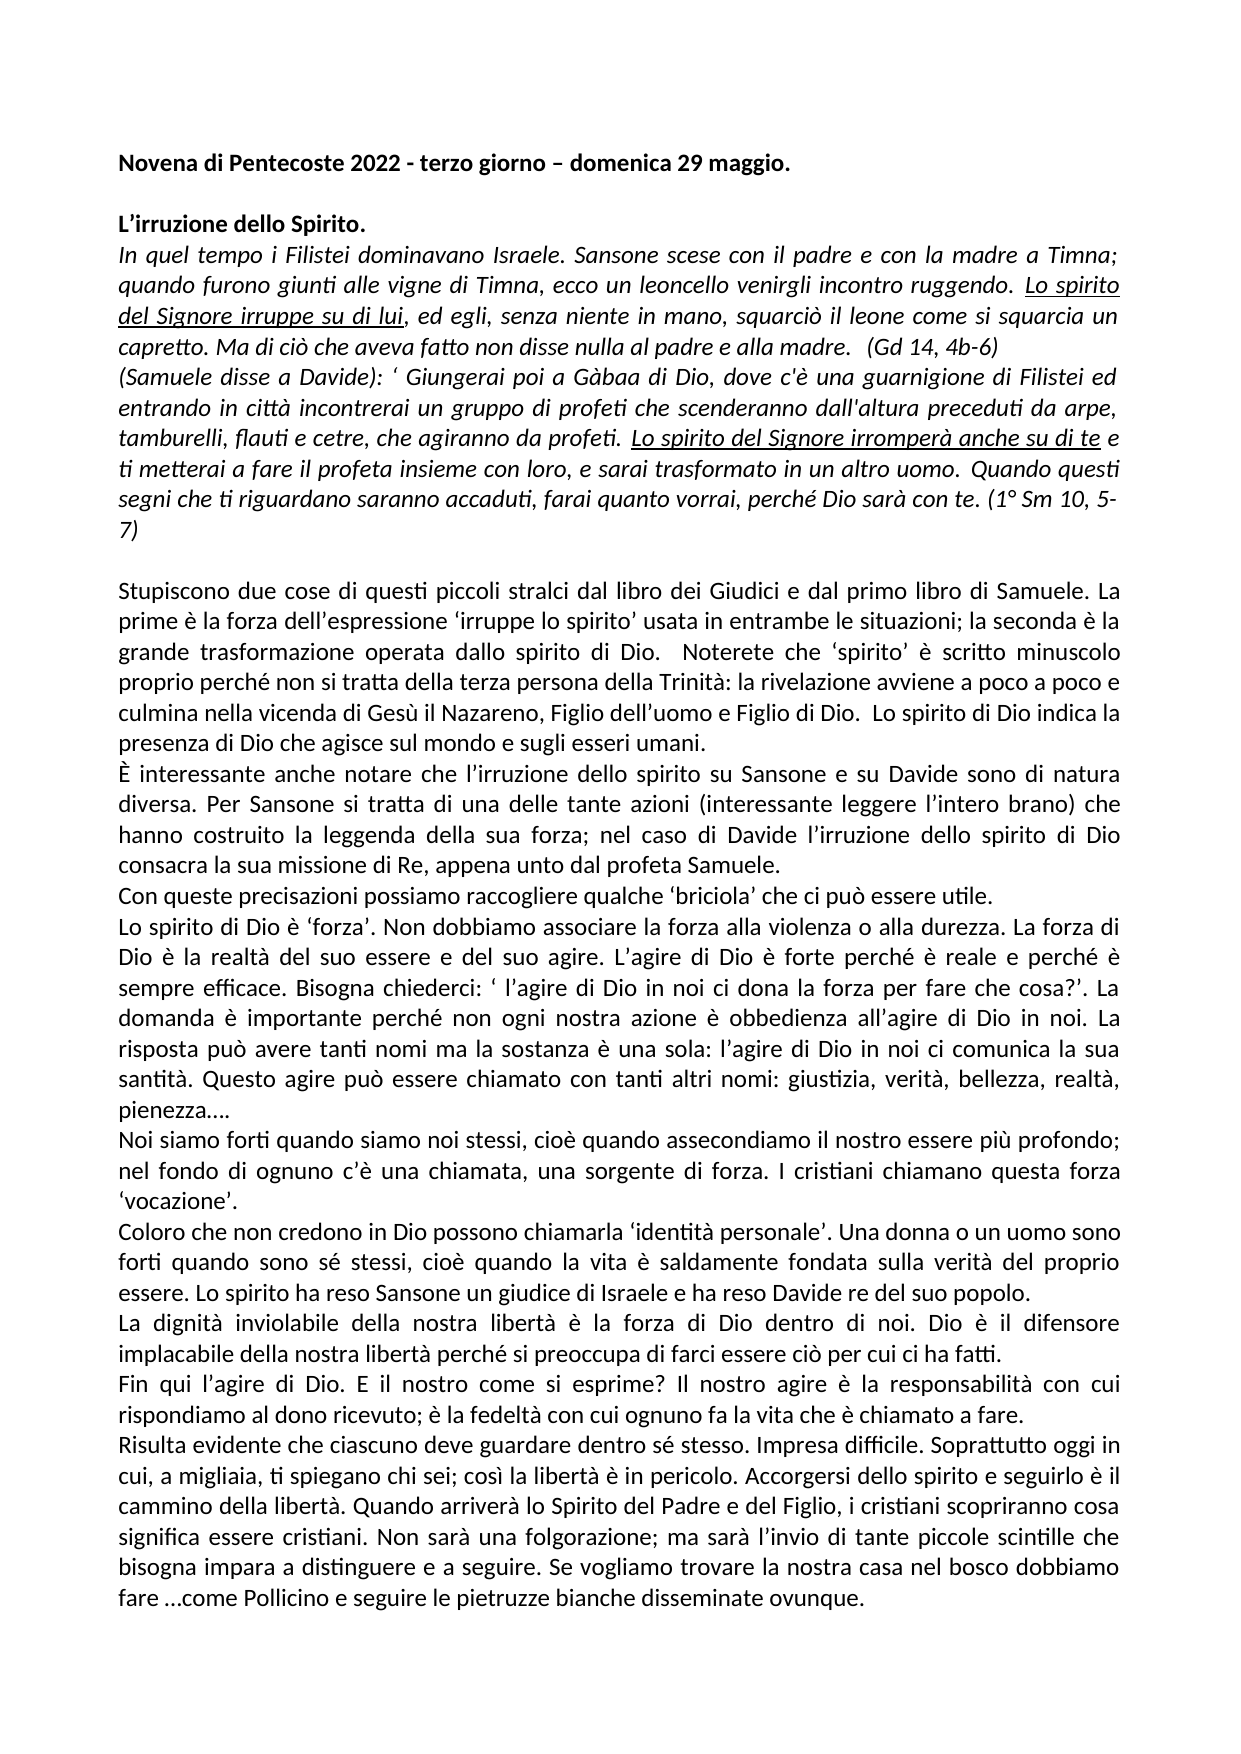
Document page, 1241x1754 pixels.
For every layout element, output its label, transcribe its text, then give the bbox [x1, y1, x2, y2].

text Lo spirito di Dio è ‘forza’. Non dobbiamo associare la forza alla violenza o alla durezza. La forza di Dio è la realtà del suo essere e del suo agire. L’agire di Dio è forte perché è reale e perché è sempre efficace. Bisogna chiederci: ‘ l’agire di Dio in noi ci dona la forza per fare che cosa?’. La domanda è importante perché non ogni nostra azione è obbedienza all’agire di Dio in noi. La risposta può avere tanti nomi ma la sostanza è una sola: l’agire di Dio in noi ci comunica la sua santità. Questo agire può essere chiamato con tanti altri nomi: giustizia, verità, bellezza, realtà, pienezza…. [118, 911, 1122, 1124]
text Coloro che non credono in Dio possono chiamarla ‘identità personale’. Una donna o un uomo sono forti quando sono sé stessi, cioè quando la vita è saldamente fondata sulla verità del proprio essere. Lo spirito ha reso Sansone un giudice di Israele e ha reso Davide re del suo popolo. [118, 1216, 1122, 1307]
text È interessante anche notare che l’irruzione dello spirito su Sansone e su Davide sono di natura diversa. Per Sansone si tratta di una delle tante azioni (interessante leggere l’intero brano) che hanno costruito la leggenda della sua forza; nel caso di Davide l’irruzione dello spirito di Dio consacra la sua missione di Re, appena unto dal profeta Samuele. [118, 758, 1122, 880]
text Stupiscono due cose di questi piccoli stralci dal libro dei Giudici e dal primo libro di Samuele. La prime è la forza dell’espressione ‘irruppe lo spirito’ usata in entrambe le situazioni; la seconda è la grande trasformazione operata dallo spirito di Dio. Noterete che ‘spirito’ è scritto minuscolo proprio perché non si tratta della terza persona della Trinità: la rivelazione avviene a poco a poco e culmina nella vicenda di Gesù il Nazareno, Figlio dell’uomo e Figlio di Dio. Lo spirito di Dio indica la presenza di Dio che agisce sul mondo e sugli esseri umani. [118, 575, 1122, 758]
text Fin qui l’agire di Dio. E il nostro come si esprime? Il nostro agire è la responsabilità con cui rispondiamo al dono ricevuto; è la fedeltà con cui ognuno fa la vita che è chiamato a fare. [118, 1368, 1122, 1429]
text Risulta evidente che ciascuno deve guardare dentro sé stesso. Impresa difficile. Soprattutto oggi in cui, a migliaia, ti spiegano chi sei; così la libertà è in pericolo. Accorgersi dello spirito e seguirlo è il cammino della libertà. Quando arriverà lo Spirito del Padre e del Figlio, i cristiani scopriranno cosa significa essere cristiani. Non sarà una folgorazione; ma sarà l’invio di tante piccole scintille che bisogna impara a distinguere e a seguire. Se vogliamo trovare la nostra casa nel bosco dobbiamo fare …come Pollicino e seguire le pietruzze bianche disseminate ovunque. [118, 1429, 1122, 1613]
text (Samuele disse a Davide): ‘ Giungerai poi a Gàbaa di Dio, dove c'è una guarnigione di Filistei ed entrando in città incontrerai un gruppo di profeti che scenderanno dall'altura preceduti da arpe, tamburelli, flauti e cetre, che agiranno da profeti. Lo spirito del Signore irromperà anche su di te e ti metterai a fare il profeta insieme con loro, e sarai trasformato in un altro uomo. Quando questi segni che ti riguardano saranno accaduti, farai quanto vorrai, perché Dio sarà con te. (1° Sm 10, 5-7) [118, 361, 1122, 544]
text Novena di Pentecoste 2022 - terzo giorno – domenica 29 maggio. [118, 148, 1122, 178]
text L’irruzione dello Spirito. [118, 209, 1122, 239]
text Con queste precisazioni possiamo raccogliere qualche ‘briciola’ che ci può essere utile. [118, 880, 1122, 911]
text La dignità inviolabile della nostra libertà è la forza di Dio dentro di noi. Dio è il difensore implacabile della nostra libertà perché si preoccupa di farci essere ciò per cui ci ha fatti. [118, 1307, 1122, 1368]
text Noi siamo forti quando siamo noi stessi, cioè quando assecondiamo il nostro essere più profondo; nel fondo di ognuno c’è una chiamata, una sorgente di forza. I cristiani chiamano questa forza ‘vocazione’. [118, 1124, 1122, 1216]
text In quel tempo i Filistei dominavano Israele. Sansone scese con il padre e con la madre a Timna; quando furono giunti alle vigne di Timna, ecco un leoncello venirgli incontro ruggendo. Lo spirito del Signore irruppe su di lui, ed egli, senza niente in mano, squarciò il leone come si squarcia un capretto. Ma di ciò che aveva fatto non disse nulla al padre e alla madre. (Gd 14, 4b-6) [118, 239, 1122, 361]
